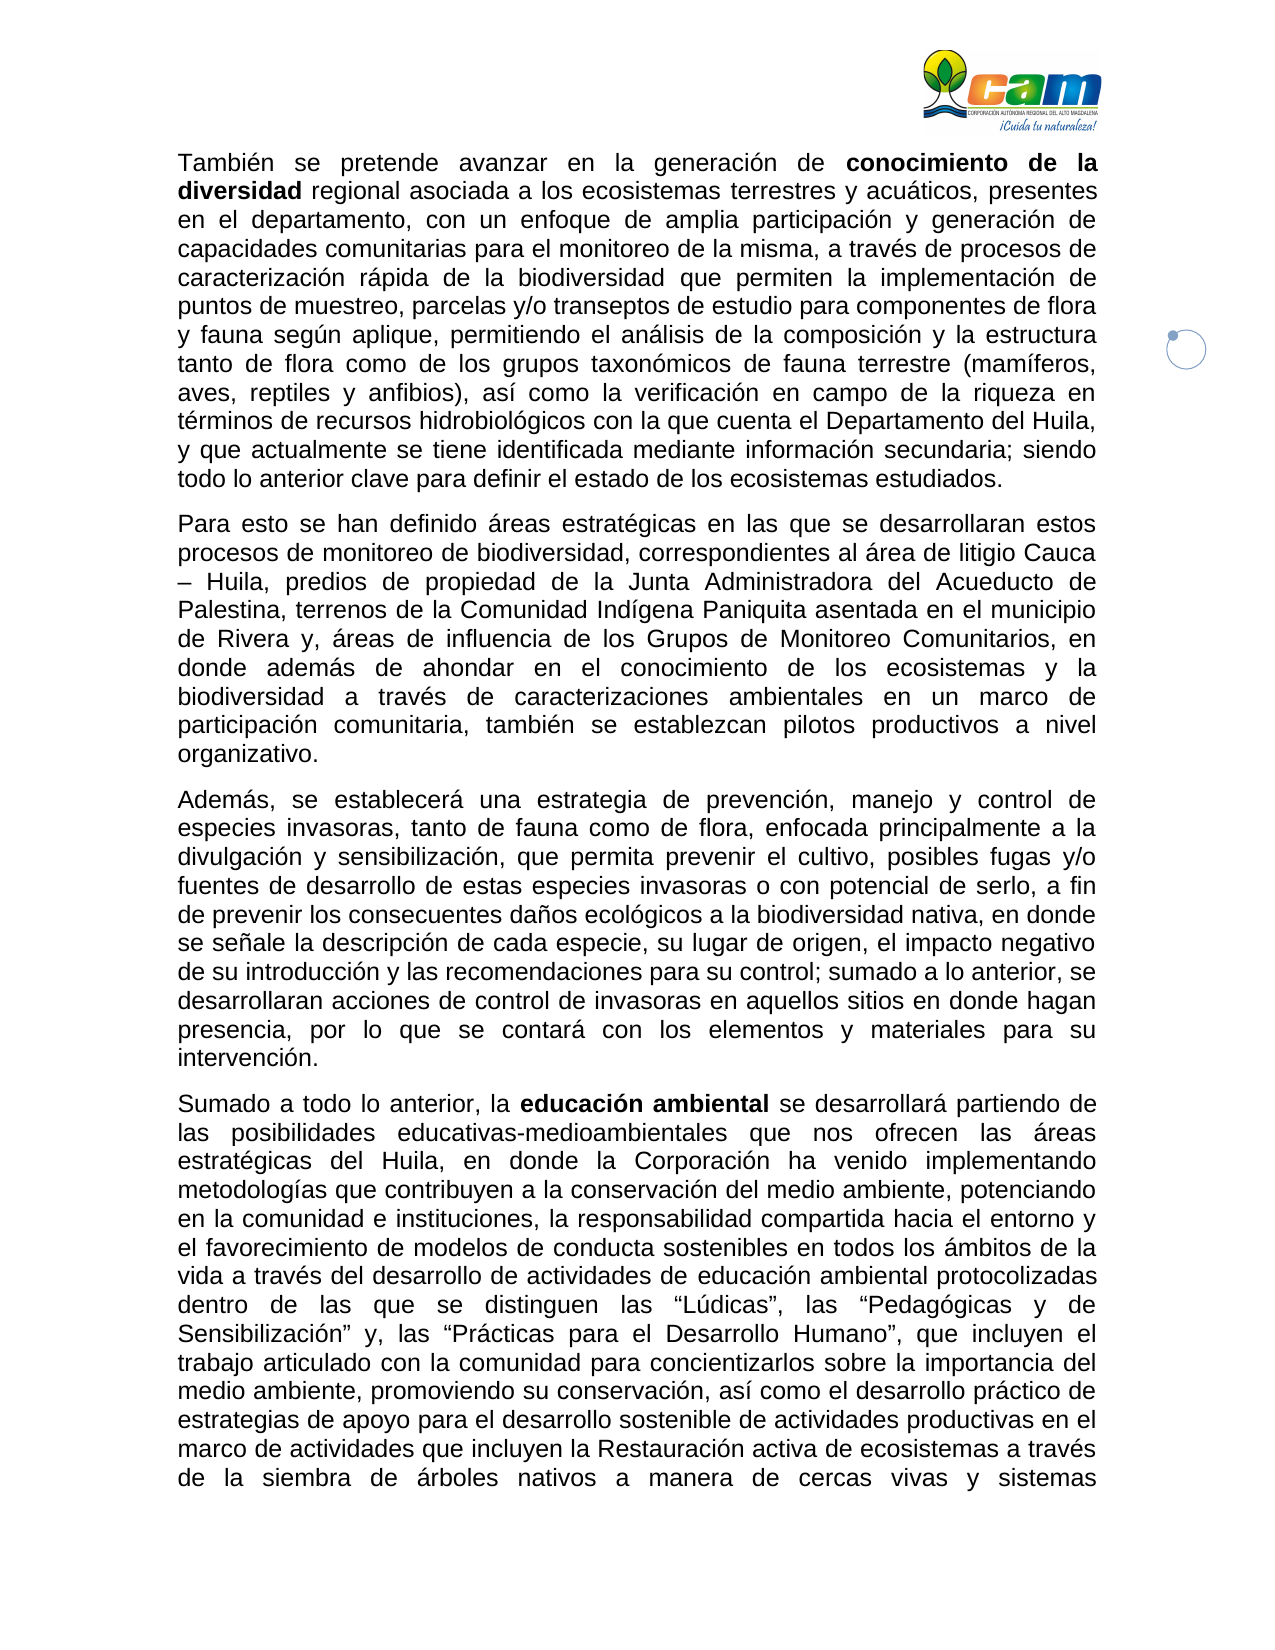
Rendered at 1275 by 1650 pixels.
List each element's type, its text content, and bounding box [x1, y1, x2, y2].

text También se pretende avanzar en la generación de conocimiento de la diversidad regional asociada a los ecosistemas terrestres y acuáticos, presentes en el departamento, con un enfoque de amplia participación y generación de capacidades comunitarias para el monitoreo de la misma, a través de procesos de caracterización rápida de la biodiversidad que permiten la implementación de puntos de muestreo, parcelas y/o transeptos de estudio para componentes de flora y fauna según aplique, permitiendo el análisis de la composición y la estructura tanto de flora como de los grupos taxonómicos de fauna terrestre (mamíferos, aves, reptiles y anfibios), así como la verificación en campo de la riqueza en términos de recursos hidrobiológicos con la que cuenta el Departamento del Huila, y que actualmente se tiene identificada mediante información secundaria; siendo todo lo anterior clave para definir el estado de los ecosistemas estudiados. [177, 148, 1098, 493]
text Además, se establecerá una estrategia de prevención, manejo y control de especies invasoras, tanto de fauna como de flora, enfocada principalmente a la divulgación y sensibilización, que permita prevenir el cultivo, posibles fugas y/o fuentes de desarrollo de estas especies invasoras o con potencial de serlo, a fin de prevenir los consecuentes daños ecológicos a la biodiversidad nativa, en donde se señale la descripción de cada especie, su lugar de origen, el impacto negativo de su introducción y las recomendaciones para su control; sumado a lo anterior, se desarrollaran acciones de control de invasoras en aquellos sitios en donde hagan presencia, por lo que se contará con los elementos y materiales para su intervención. [177, 785, 1098, 1072]
text Para esto se han definido áreas estratégicas en las que se desarrollaran estos procesos de monitoreo de biodiversidad, correspondientes al área de litigio Cauca – Huila, predios de propiedad de la Junta Administradora del Acueducto de Palestina, terrenos de la Comunidad Indígena Paniquita asentada en el municipio de Rivera y, áreas de influencia de los Grupos de Monitoreo Comunitarios, en donde además de ahondar en el conocimiento de los ecosistemas y la biodiversidad a través de caracterizaciones ambientales en un marco de participación comunitaria, también se establezcan pilotos productivos a nivel organizativo. [177, 509, 1098, 768]
picture [923, 50, 1102, 137]
